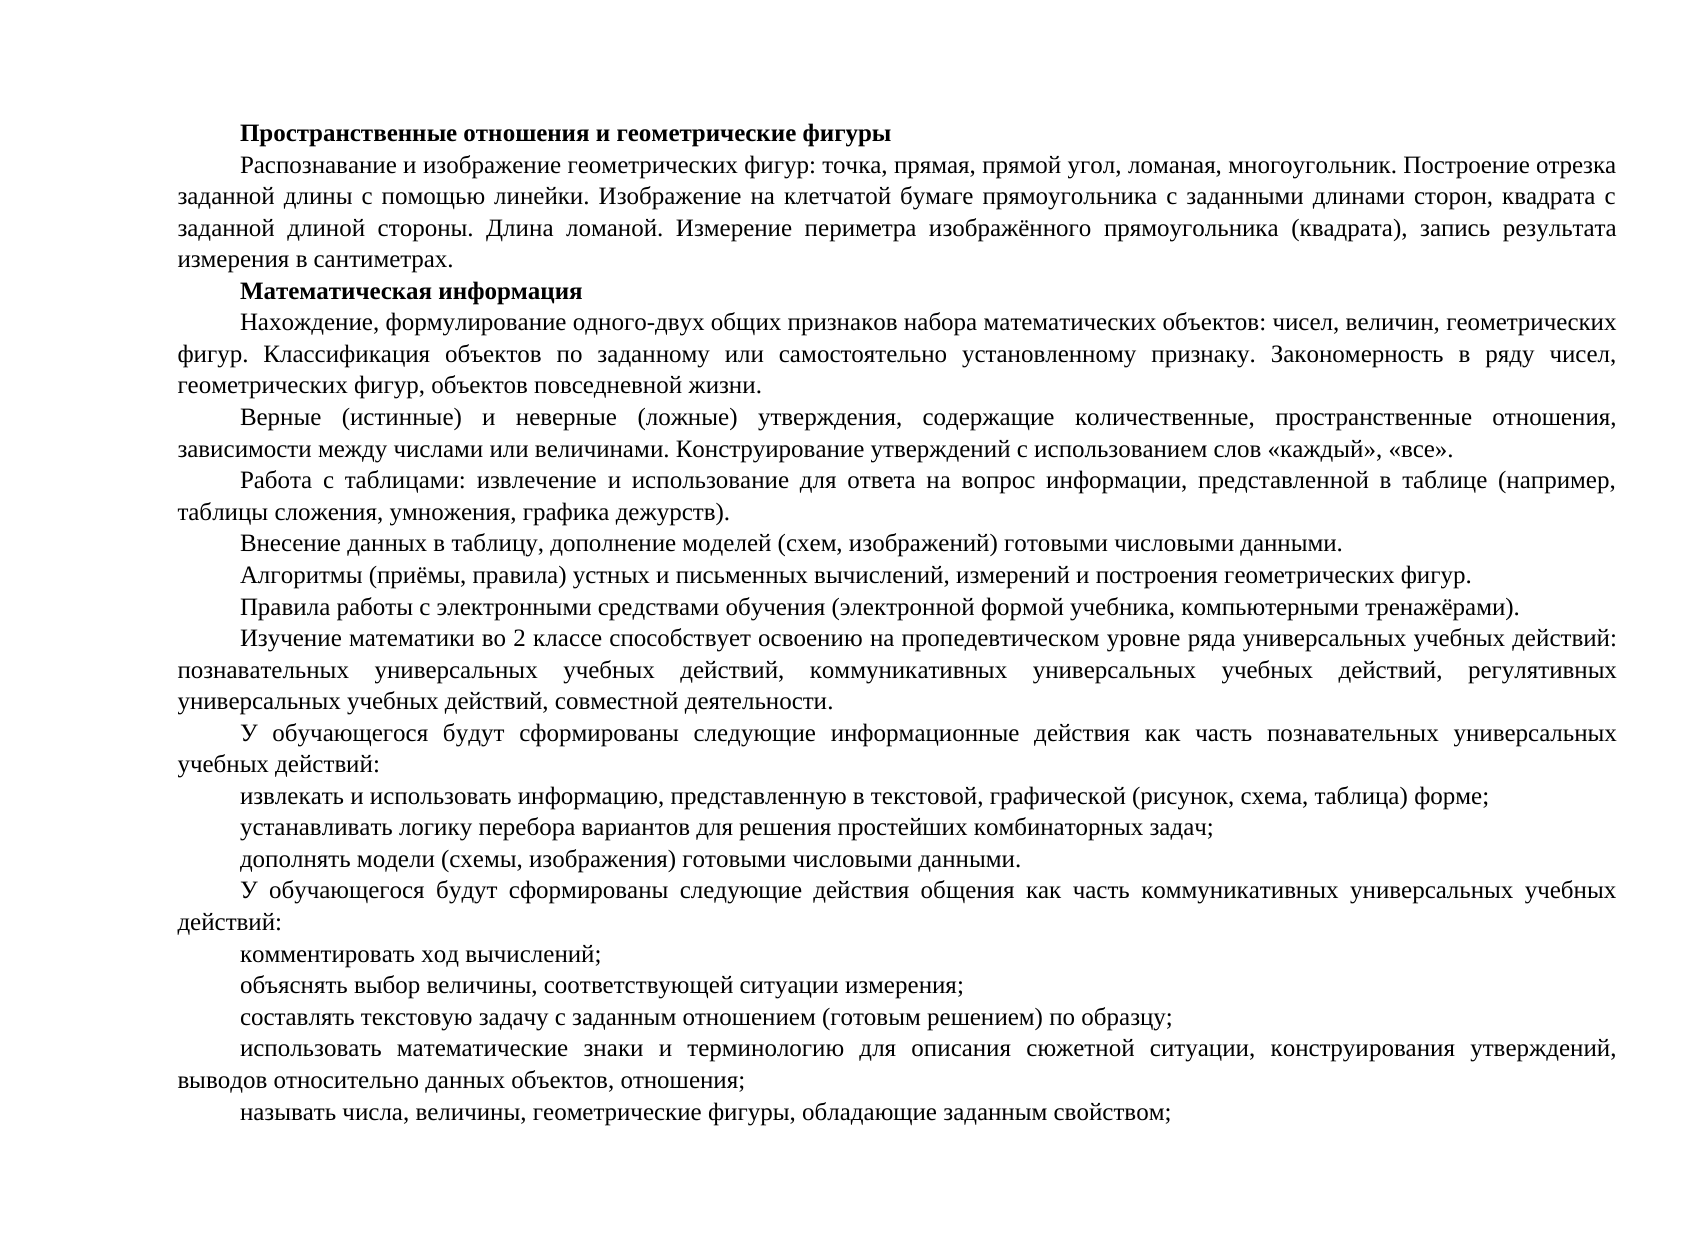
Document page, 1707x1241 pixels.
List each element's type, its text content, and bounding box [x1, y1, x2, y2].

text комментировать ход вычислений; [177, 939, 1618, 967]
text Работа с таблицами: извлечение и использование для ответа на вопрос информации, представленной в таблице (например, таблицы сложения, умножения, графика дежурств). [177, 465, 1618, 526]
text Нахождение, формулирование одного-двух общих признаков набора математических объектов: чисел, величин, геометрических фигур. Классификация объектов по заданному или самостоятельно установленному признаку. Закономерность в ряду чисел, геометрических фигур, объектов повседневной жизни. [177, 307, 1618, 399]
text объяснять выбор величины, соответствующей ситуации измерения; [177, 970, 1618, 999]
text Математическая информация [177, 276, 1618, 305]
text извлекать и использовать информацию, представленную в текстовой, графической (рисунок, схема, таблица) форме; [177, 781, 1618, 810]
text Распознавание и изображение геометрических фигур: точка, прямая, прямой угол, ломаная, многоугольник. Построение отрезка заданной длины с помощью линейки. Изображение на клетчатой бумаге прямоугольника с заданными длинами сторон, квадрата с заданной длиной стороны. Длина ломаной. Измерение периметра изображённого прямоугольника (квадрата), запись результата измерения в сантиметрах. [177, 150, 1618, 273]
text Правила работы с электронными средствами обучения (электронной формой учебника, компьютерными тренажёрами). [177, 592, 1618, 620]
text составлять текстовую задачу с заданным отношением (готовым решением) по образцу; [177, 1002, 1618, 1031]
text Изучение математики во 2 классе способствует освоению на пропедевтическом уровне ряда универсальных учебных действий: познавательных универсальных учебных действий, коммуникативных универсальных учебных действий, регулятивных универсальных учебных действий, совместной деятельности. [177, 623, 1618, 715]
text использовать математические знаки и терминологию для описания сюжетной ситуации, конструирования утверждений, выводов относительно данных объектов, отношения; [177, 1033, 1618, 1094]
text Алгоритмы (приёмы, правила) устных и письменных вычислений, измерений и построения геометрических фигур. [177, 560, 1618, 589]
text называть числа, величины, геометрические фигуры, обладающие заданным свойством; [177, 1097, 1618, 1125]
text устанавливать логику перебора вариантов для решения простейших комбинаторных задач; [177, 812, 1618, 841]
text дополнять модели (схемы, изображения) готовыми числовыми данными. [177, 844, 1618, 873]
text У обучающегося будут сформированы следующие действия общения как часть коммуникативных универсальных учебных действий: [177, 876, 1618, 936]
text Верные (истинные) и неверные (ложные) утверждения, содержащие количественные, пространственные отношения, зависимости между числами или величинами. Конструирование утверждений с использованием слов «каждый», «все». [177, 402, 1618, 462]
text Внесение данных в таблицу, дополнение моделей (схем, изображений) готовыми числовыми данными. [177, 528, 1618, 557]
text Пространственные отношения и геометрические фигуры [177, 118, 1618, 147]
text У обучающегося будут сформированы следующие информационные действия как часть познавательных универсальных учебных действий: [177, 718, 1618, 778]
